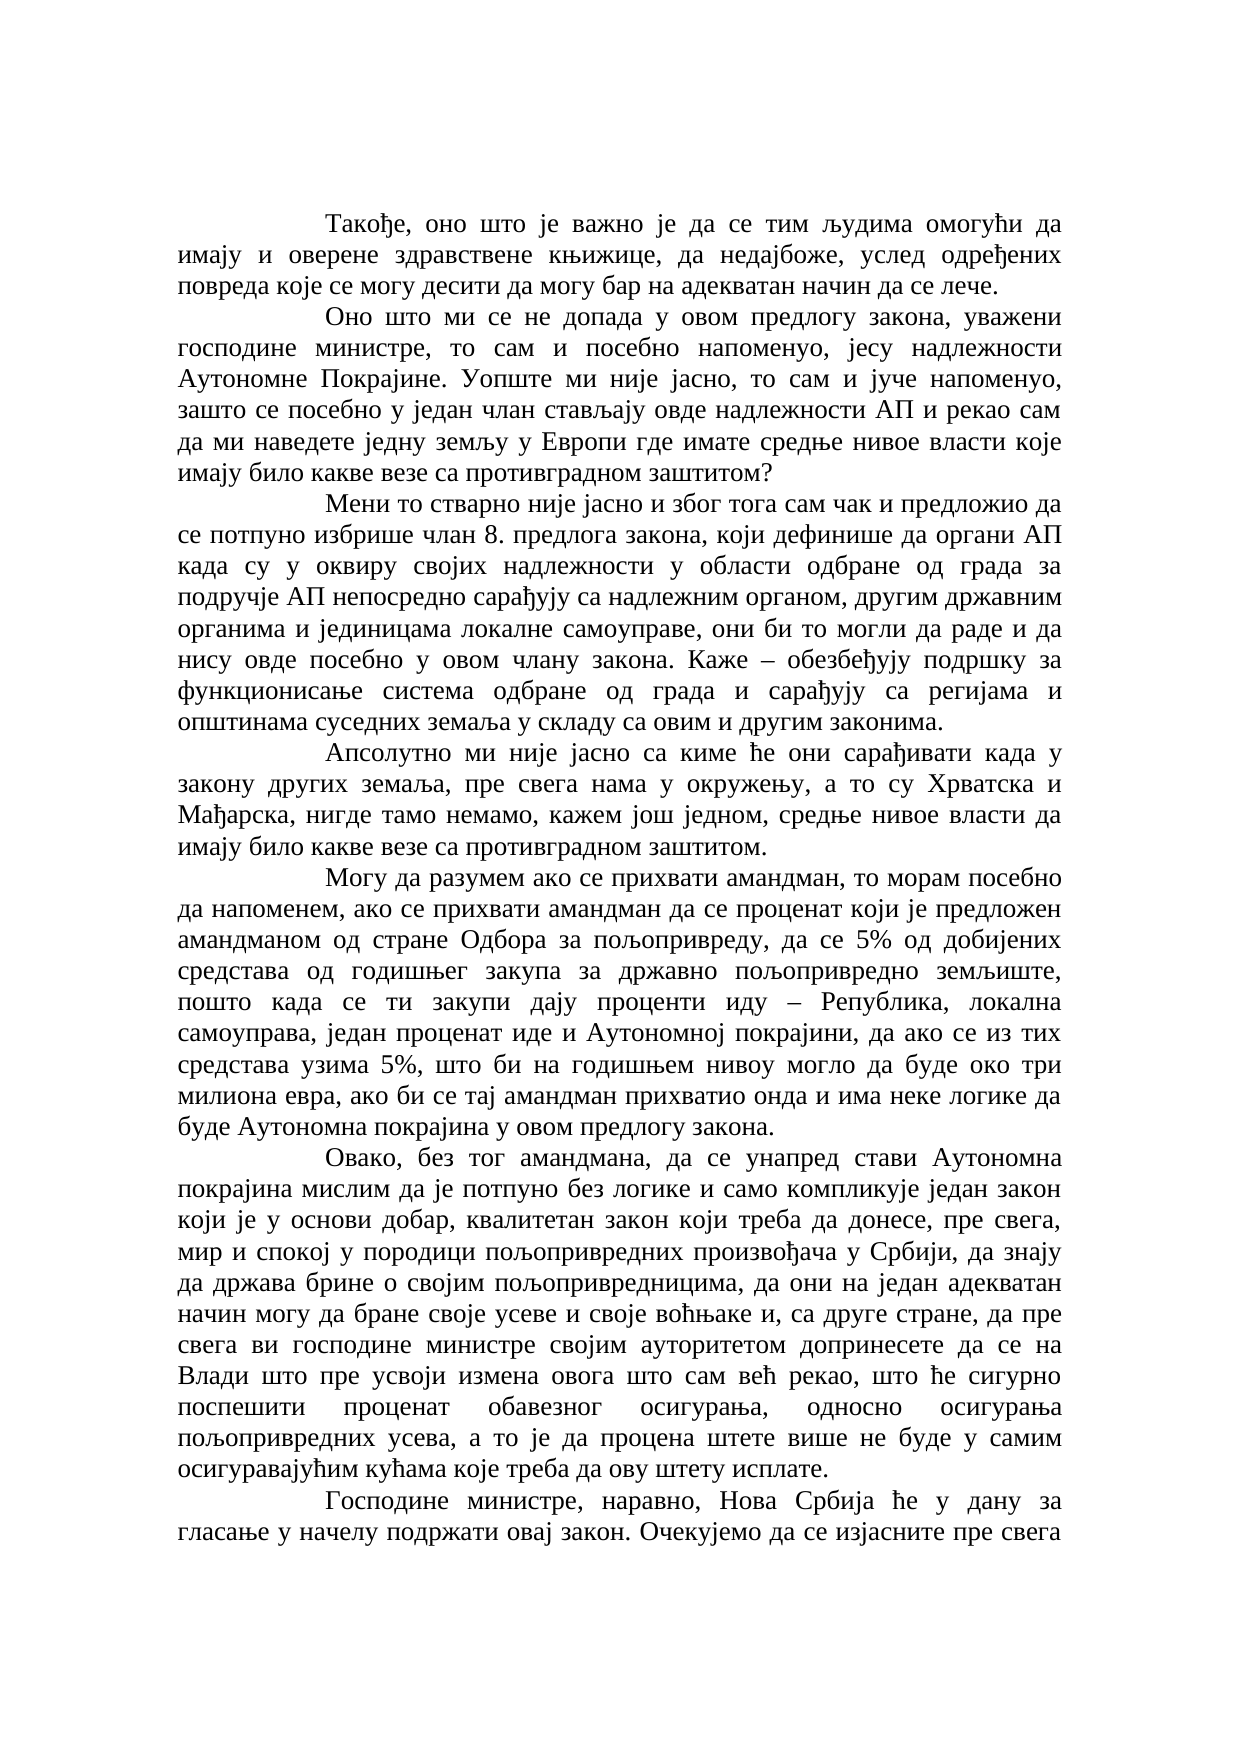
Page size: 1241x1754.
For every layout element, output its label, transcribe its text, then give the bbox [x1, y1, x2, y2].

text Овако, без тог амандмана, да се унапред стави Аутономна покрајина мислим да је потпуно без логике и само компликује један закон који је у основи добар, квалитетан закон који треба да донесе, пре свега, мир и спокој у породици пољопривредних произвођача у Србији, да знају да држава брине о својим пољопривредницима, да они на један адекватан начин могу да бране своје усеве и своје воћњаке и, са друге стране, да пре свега ви господине министре својим ауторитетом допринесете да се на Влади што пре усвоји измена овога што сам већ рекао, што ће сигурно поспешити проценат обавезног осигурања, односно осигурања пољопривредних усева, а то је да процена штете више не буде у самим осигуравајућим кућама које треба да ову штету исплате. [177, 1141, 1063, 1484]
text Могу да разумем ако се прихвати амандман, то морам посебно да напоменем, ако се прихвати амандман да се проценат који је предложен амандманом од стране Одбора за пољопривреду, да се 5% од добијених средстава од годишњег закупа за државно пољопривредно земљиште, пошто када се ти закупи дају проценти иду – Република, локална самоуправа, један проценат иде и Аутономној покрајини, да ако се из тих средстава узима 5%, што би на годишњем нивоу могло да буде око три милиона евра, ако би се тај амандман прихватио онда и има неке логике да буде Аутономна покрајина у овом предлогу закона. [177, 861, 1063, 1141]
text Апсолутно ми није јасно са киме ће они сарађивати када у закону других земаља, пре свега нама у окружењу, а то су Хрватска и Мађарска, нигде тамо немамо, кажем још једном, средње нивое власти да имају било какве везе са противградном заштитом. [177, 736, 1063, 861]
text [177, 1484, 1063, 1546]
text Такође, оно што је важно је да се тим људима омогући да имају и оверене здравствене књижице, да недајбоже, услед одређених повреда које се могу десити да могу бар на адекватан начин да се лече. [177, 207, 1063, 300]
text Мени то стварно није јасно и због тога сам чак и предложио да се потпуно избрише члан 8. предлога закона, који дефинише да органи АП када су у оквиру својих надлежности у области одбране од града за подручје АП непосредно сарађују са надлежним органом, другим државним органима и јединицама локалне самоуправе, они би то могли да раде и да нису овде посебно у овом члану закона. Каже – обезбеђују подршку за функционисање система одбране од града и сарађују са регијама и општинама суседних земаља у складу са овим и другим законима. [177, 487, 1063, 736]
text Оно што ми се не допада у овом предлогу закона, уважени господине министре, то сам и посебно напоменуо, јесу надлежности Аутономне Покрајине. Уопште ми није јасно, то сам и јуче напоменуо, зашто се посебно у један члан стављају овде надлежности АП и рекао сам да ми наведете једну земљу у Европи где имате средње нивое власти које имају било какве везе са противградном заштитом? [177, 300, 1063, 487]
